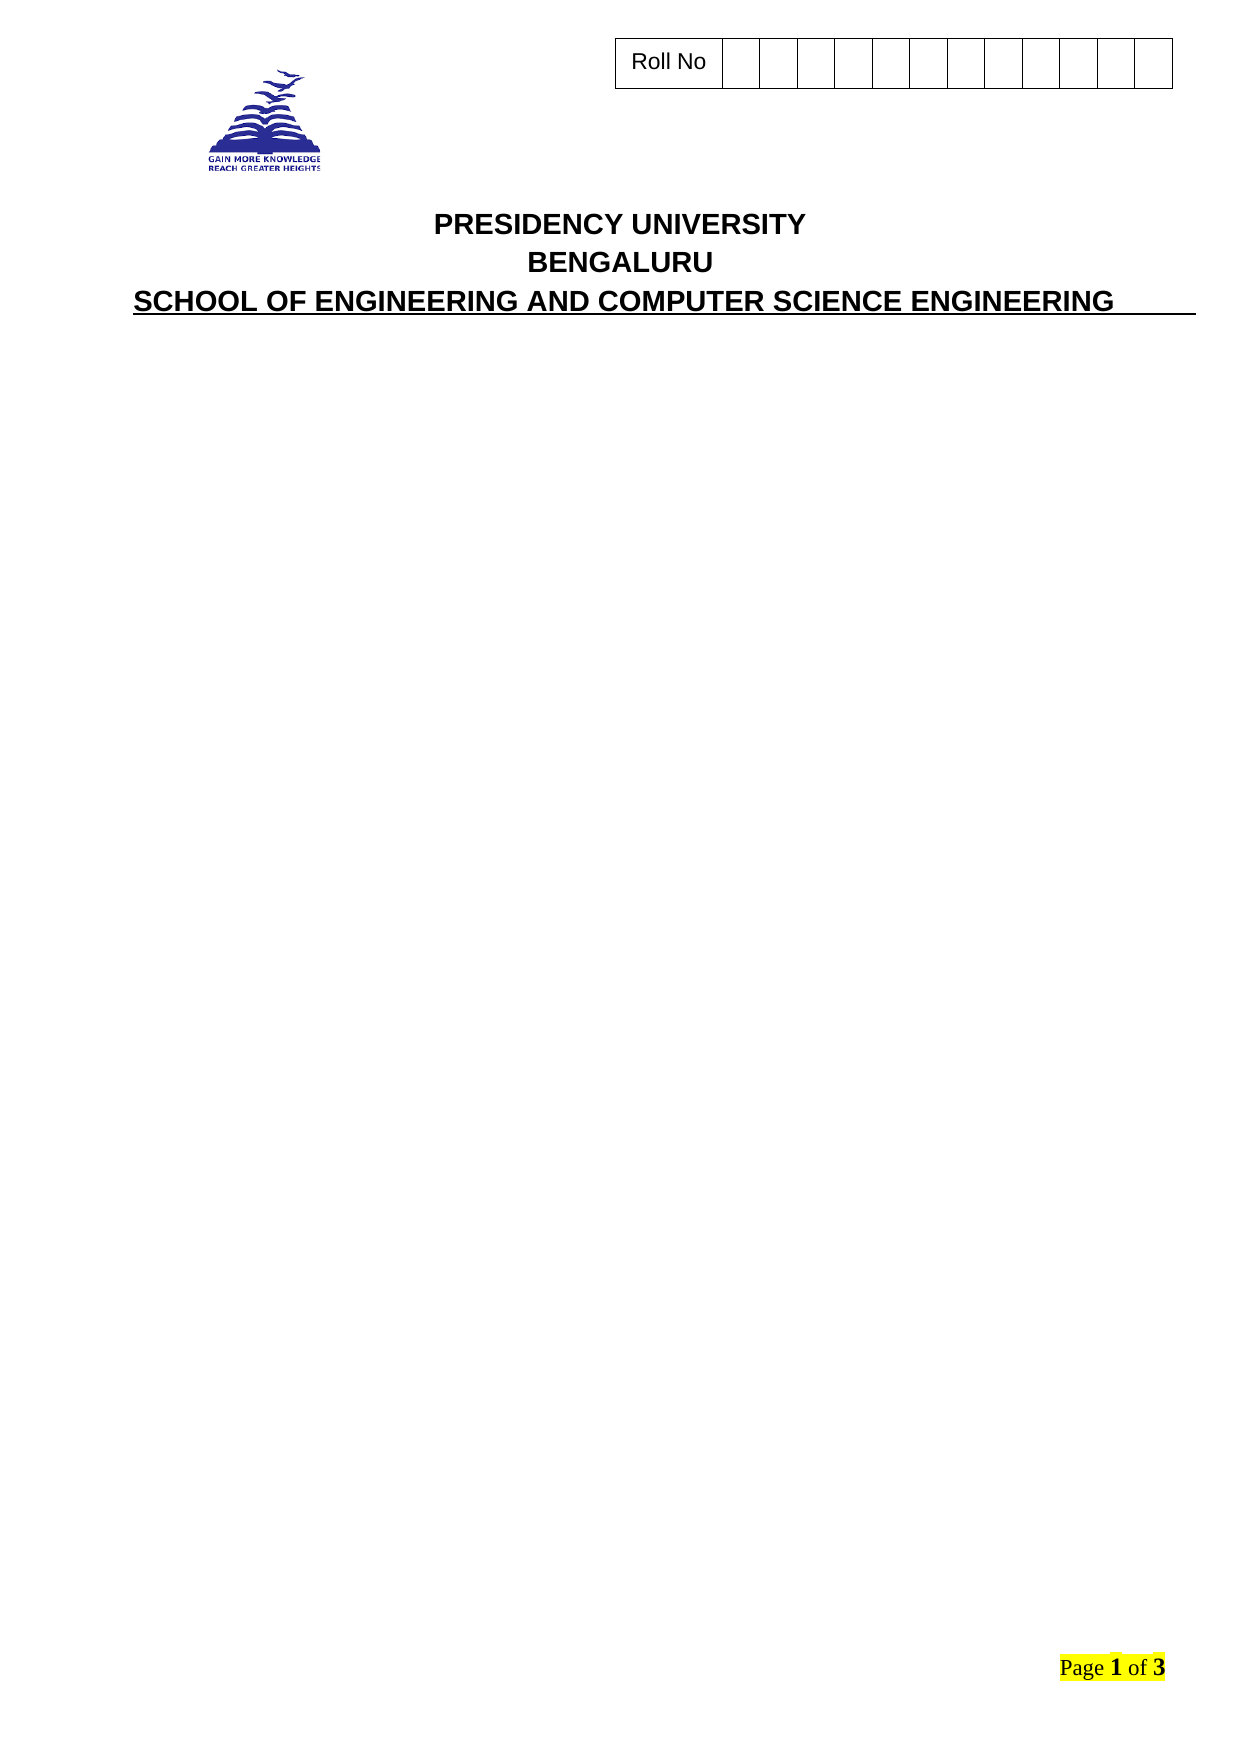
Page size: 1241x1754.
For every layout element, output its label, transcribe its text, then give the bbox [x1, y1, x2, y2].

table_header [1060, 39, 1097, 88]
picture [208, 69, 320, 171]
table_header [910, 39, 947, 88]
table_header [723, 39, 759, 88]
table_header [948, 39, 984, 88]
table_header [760, 39, 797, 88]
table_header [1023, 39, 1059, 88]
table_header Roll No [616, 39, 722, 88]
table_header [873, 39, 909, 88]
table_header [1098, 39, 1134, 88]
table_header [798, 39, 834, 88]
text SCHOOL OF ENGINEERING AND COMPUTER SCIENCE ENGINEERING [75, 284, 1165, 317]
list Bengaluru [75, 245, 1165, 279]
list Presidency University [75, 207, 1165, 240]
table_header [835, 39, 872, 88]
table_header [985, 39, 1022, 88]
table_header [1135, 39, 1172, 88]
